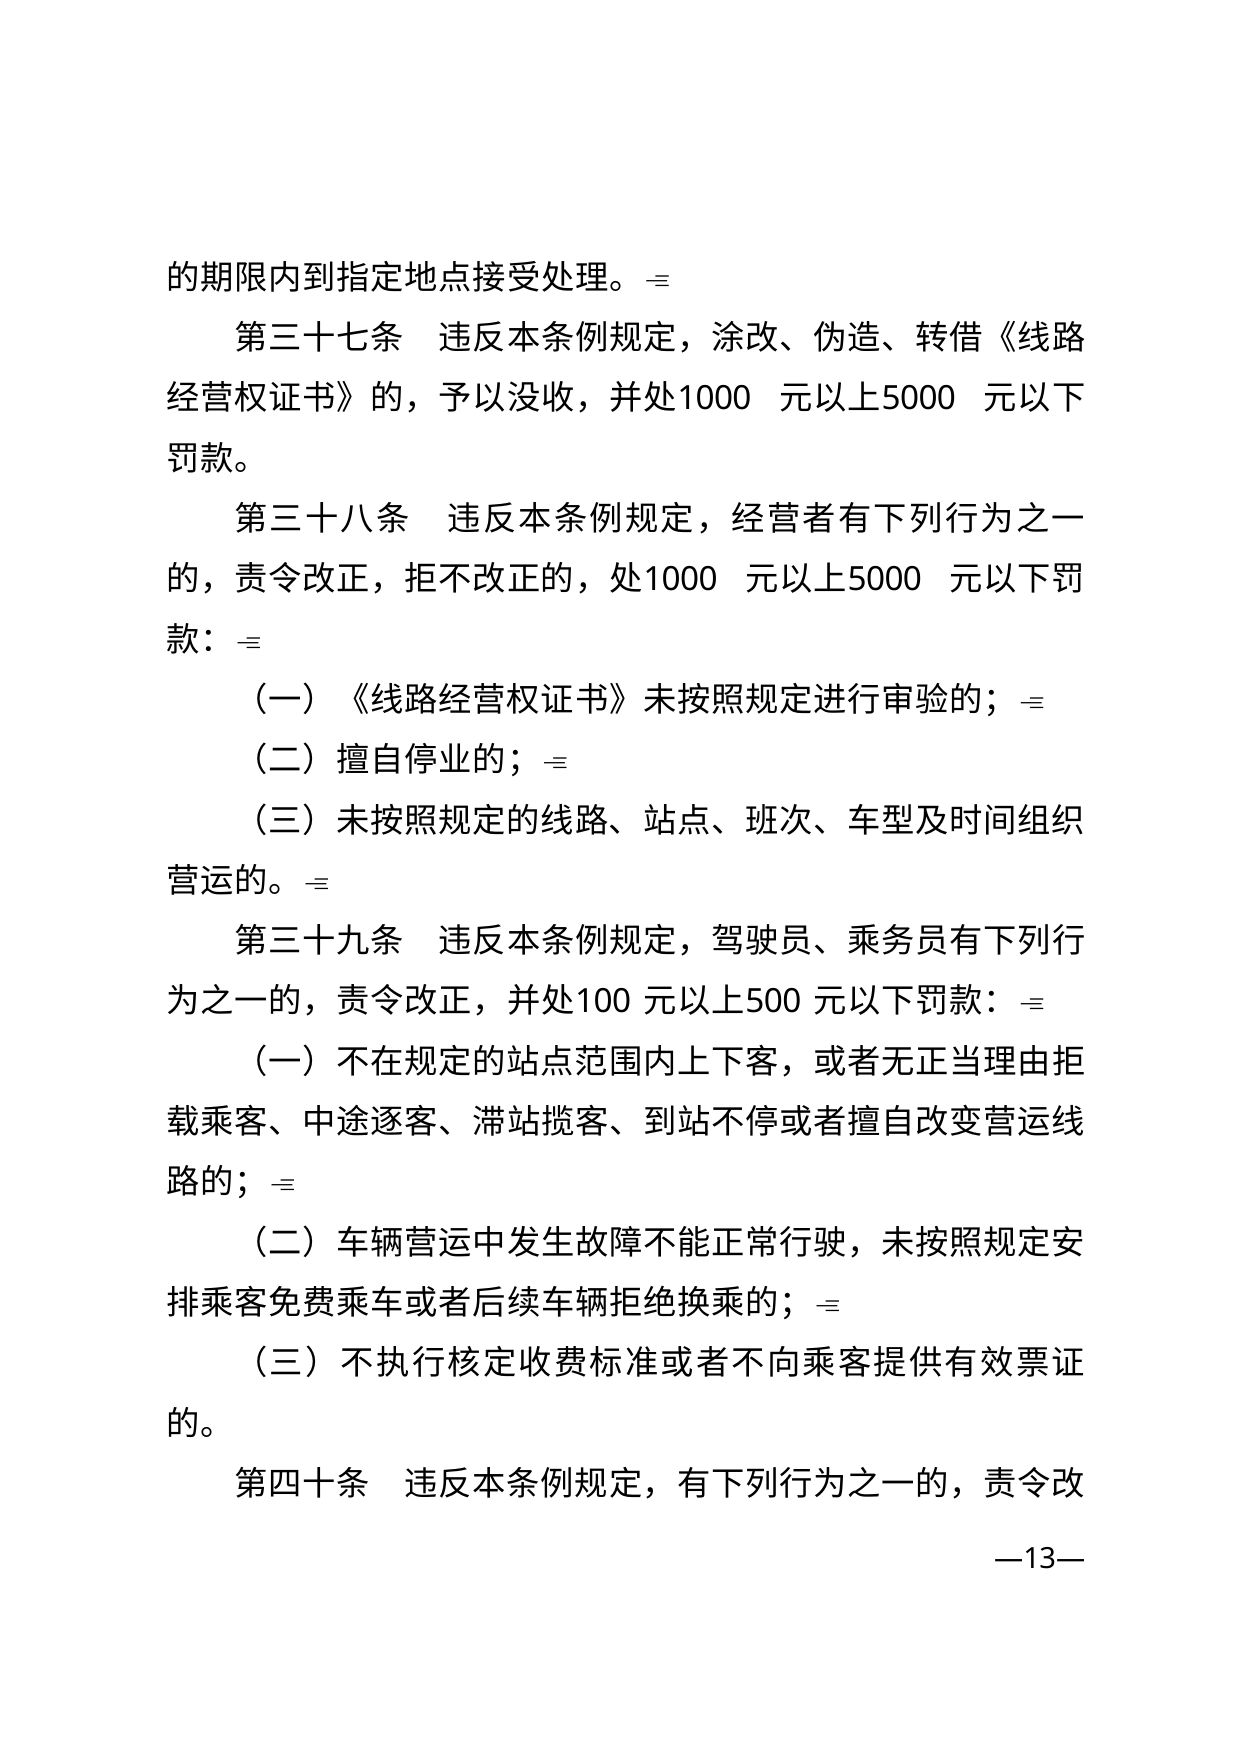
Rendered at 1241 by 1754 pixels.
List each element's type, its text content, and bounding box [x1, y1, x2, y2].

text （一）不在规定的站点范围内上下客，或者无正当理由拒载乘客、中途逐客、滞站揽客、到站不停或者擅自改变营运线路的； [166, 1028, 1086, 1209]
text 第四十条 违反本条例规定，有下列行为之一的，责令改正，并处200元以上1000元以下罚款： [166, 1451, 1086, 1511]
text （三）不执行核定收费标准或者不向乘客提供有效票证的。 [166, 1330, 1086, 1451]
text 第三十七条 违反本条例规定，涂改、伪造、转借《线路经营权证书》的，予以没收，并处1000元以上5000元以下罚款。 [166, 305, 1086, 486]
text 第三十八条 违反本条例规定，经营者有下列行为之一的，责令改正，拒不改正的，处1000元以上5000元以下罚款： [166, 486, 1086, 667]
text （三）未按照规定的线路、站点、班次、车型及时间组织营运的。 [166, 787, 1086, 908]
text （二）车辆营运中发生故障不能正常行驶，未按照规定安排乘客免费乘车或者后续车辆拒绝换乘的； [166, 1209, 1086, 1330]
text 有前款第一项行为的，可以收回线路经营权。有前款第二项行为的，可暂扣营运车辆5日至10日，责令行为人在规定的期限内到指定地点接受处理。 [166, 244, 1086, 305]
text （二）擅自停业的； [166, 727, 1086, 787]
text 第三十九条 违反本条例规定，驾驶员、乘务员有下列行为之一的，责令改正，并处100元以上500元以下罚款： [166, 908, 1086, 1028]
text （一）《线路经营权证书》未按照规定进行审验的； [166, 667, 1086, 727]
